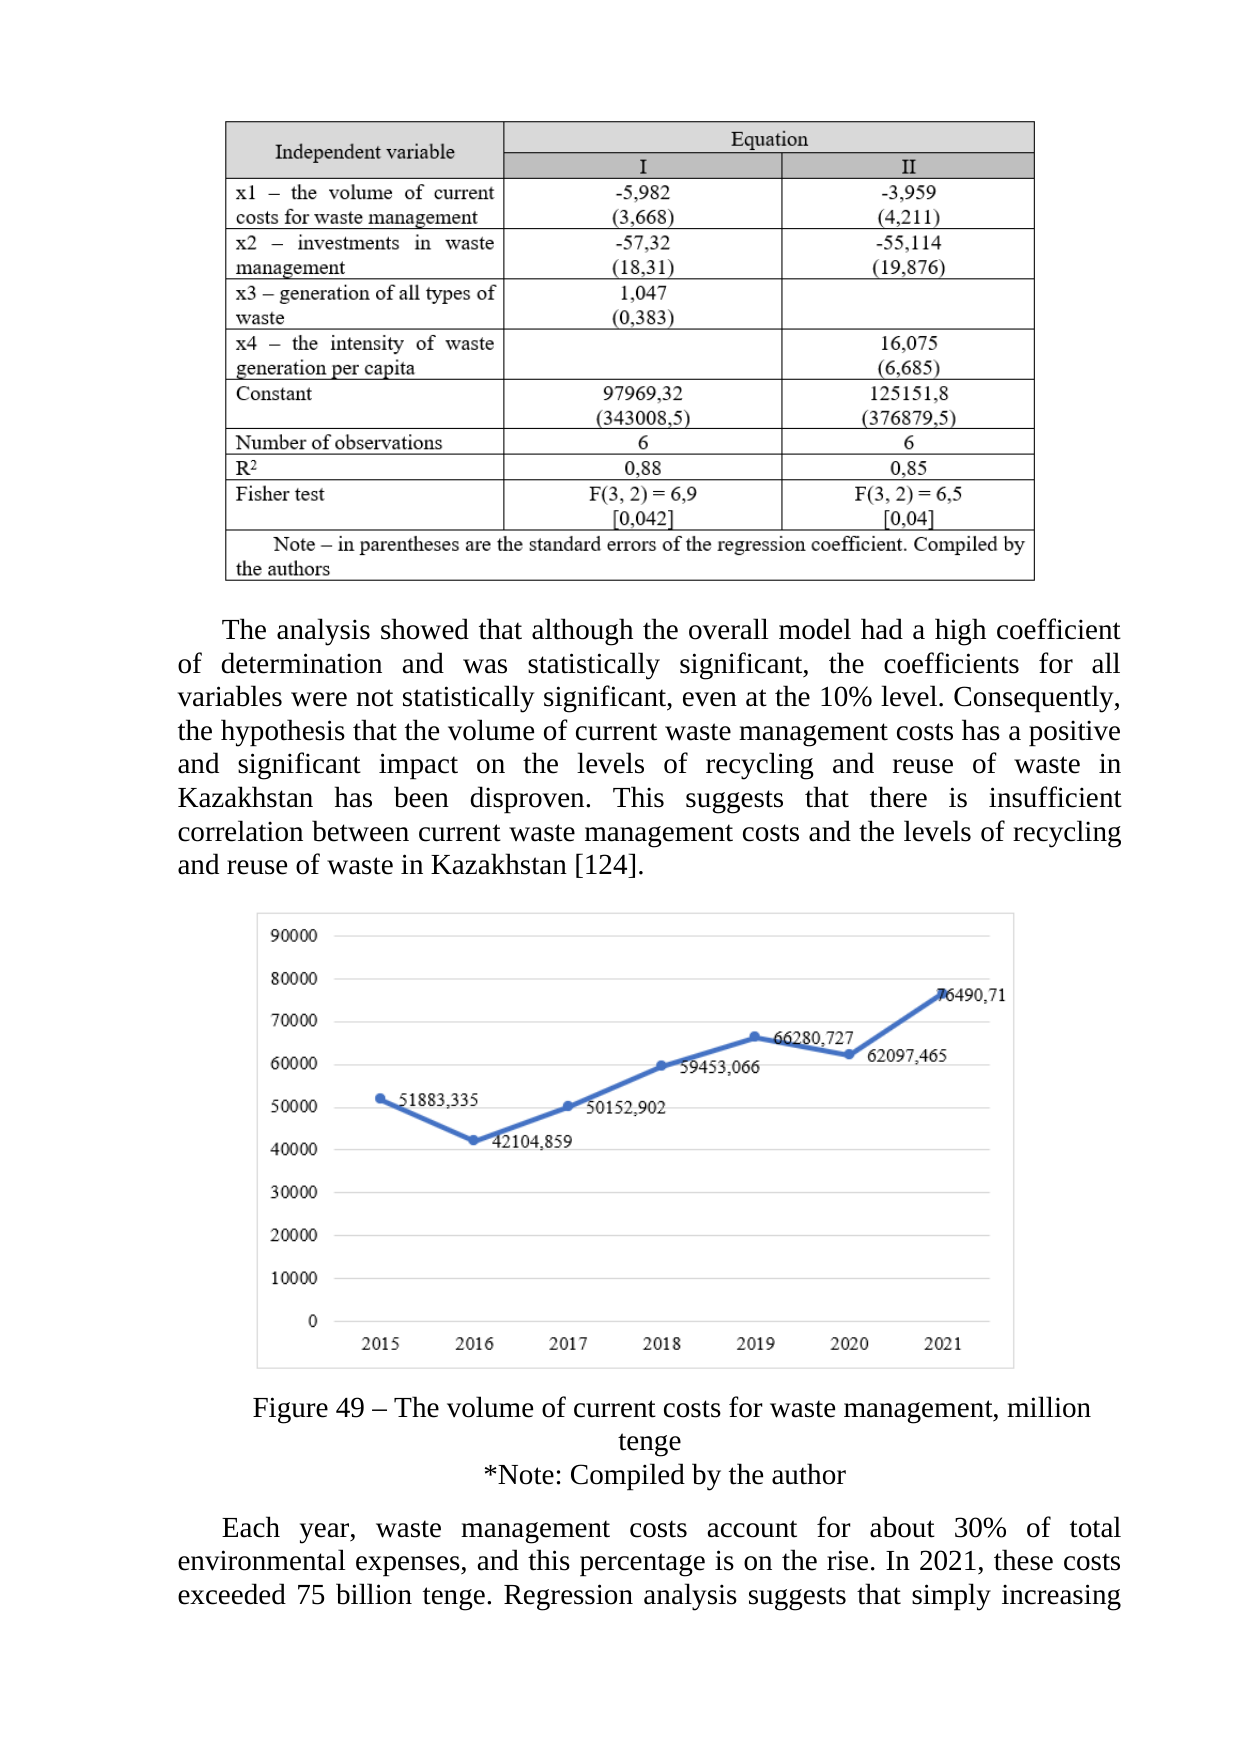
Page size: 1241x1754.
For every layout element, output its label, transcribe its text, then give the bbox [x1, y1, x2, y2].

text Figure 49 – The volume of current costs for waste management, million tenge [177, 1390, 1122, 1457]
picture [253, 909, 1017, 1374]
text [177, 1510, 1122, 1611]
picture [221, 118, 1036, 584]
text *Note: Compiled by the author [177, 1457, 1152, 1491]
text The analysis showed that although the overall model had a high coefficient of determination and was statistically significant, the coefficients for all variables were not statistically significant, even at the 10% level. Consequently, the hypothesis that the volume of current waste management costs has a positive and significant impact on the levels of recycling and reuse of waste in Kazakhstan has been disproven. This suggests that there is insufficient correlation between current waste management costs and the levels of recycling and reuse of waste in Kazakhstan [124]. [177, 612, 1122, 881]
